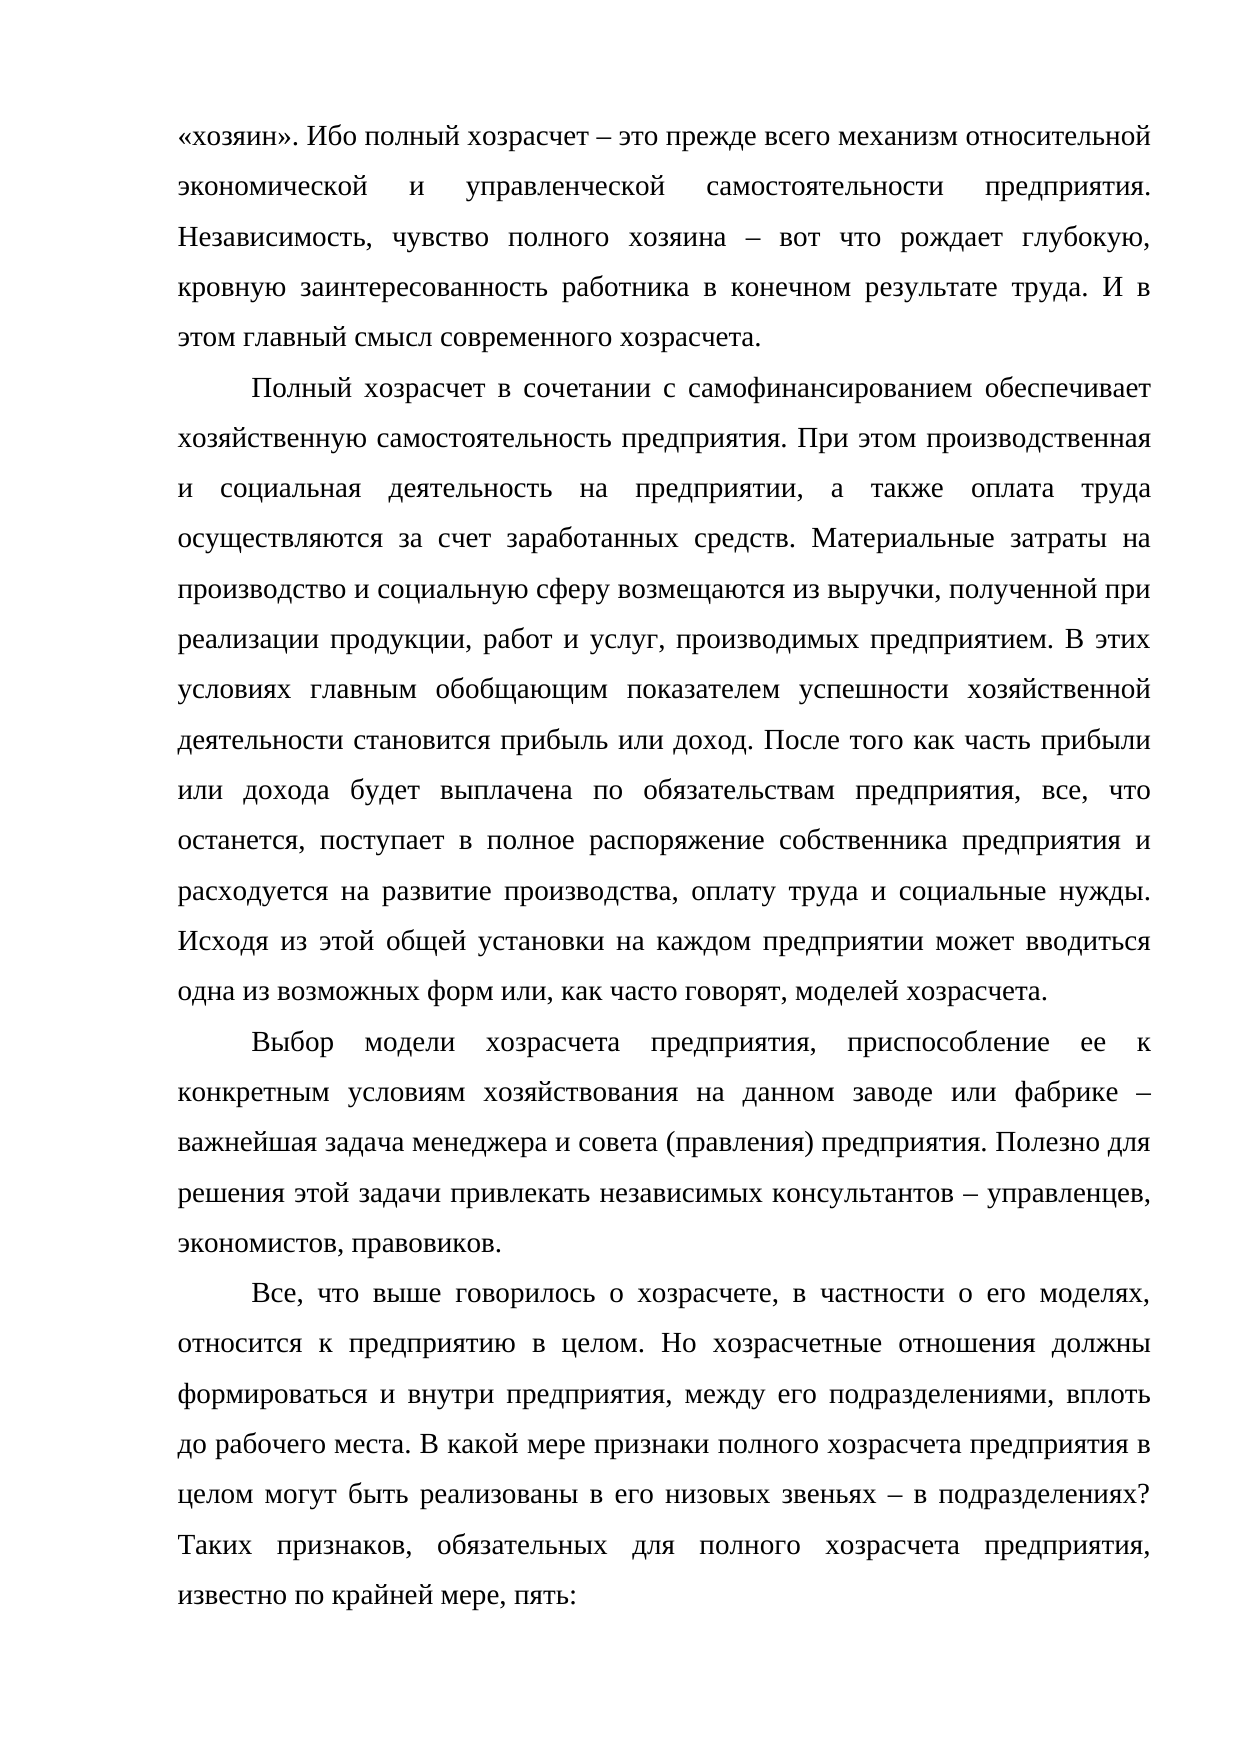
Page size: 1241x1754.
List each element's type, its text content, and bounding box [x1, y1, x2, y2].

text Все, что выше говорилось о хозрасчете, в частности о его моделях, относится к предприятию в целом. Но хозрасчетные отношения должны формироваться и внутри предприятия, между его подразделениями, вплоть до рабочего места. В какой мере признаки полного хозрасчета предприятия в целом могут быть реализованы в его низовых звеньях – в подразделениях? Таких признаков, обязательных для полного хозрасчета предприятия, известно по крайней мере, пять: [177, 1275, 1152, 1611]
text Полный хозрасчет в сочетании с самофинансированием обеспечивает хозяйственную самостоятельность предприятия. При этом производственная и социальная деятельность на предприятии, а также оплата труда осуществляются за счет заработанных средств. Материальные затраты на производство и социальную сферу возмещаются из выручки, полученной при реализации продукции, работ и услуг, производимых предприятием. В этих условиях главным обобщающим показателем успешности хозяйственной деятельности становится прибыль или доход. После того как часть прибыли или дохода будет выплачена по обязательствам предприятия, все, что останется, поступает в полное распоряжение собственника предприятия и расходуется на развитие производства, оплату труда и социальные нужды. Исходя из этой общей установки на каждом предприятии может вводиться одна из возможных форм или, как часто говорят, моделей хозрасчета. [177, 370, 1152, 1007]
text Выбор модели хозрасчета предприятия, приспособление ее к конкретным условиям хозяйствования на данном заводе или фабрике – важнейшая задача менеджера и совета (правления) предприятия. Полезно для решения этой задачи привлекать независимых консультантов – управленцев, экономистов, правовиков. [177, 1024, 1152, 1258]
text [177, 118, 1152, 353]
